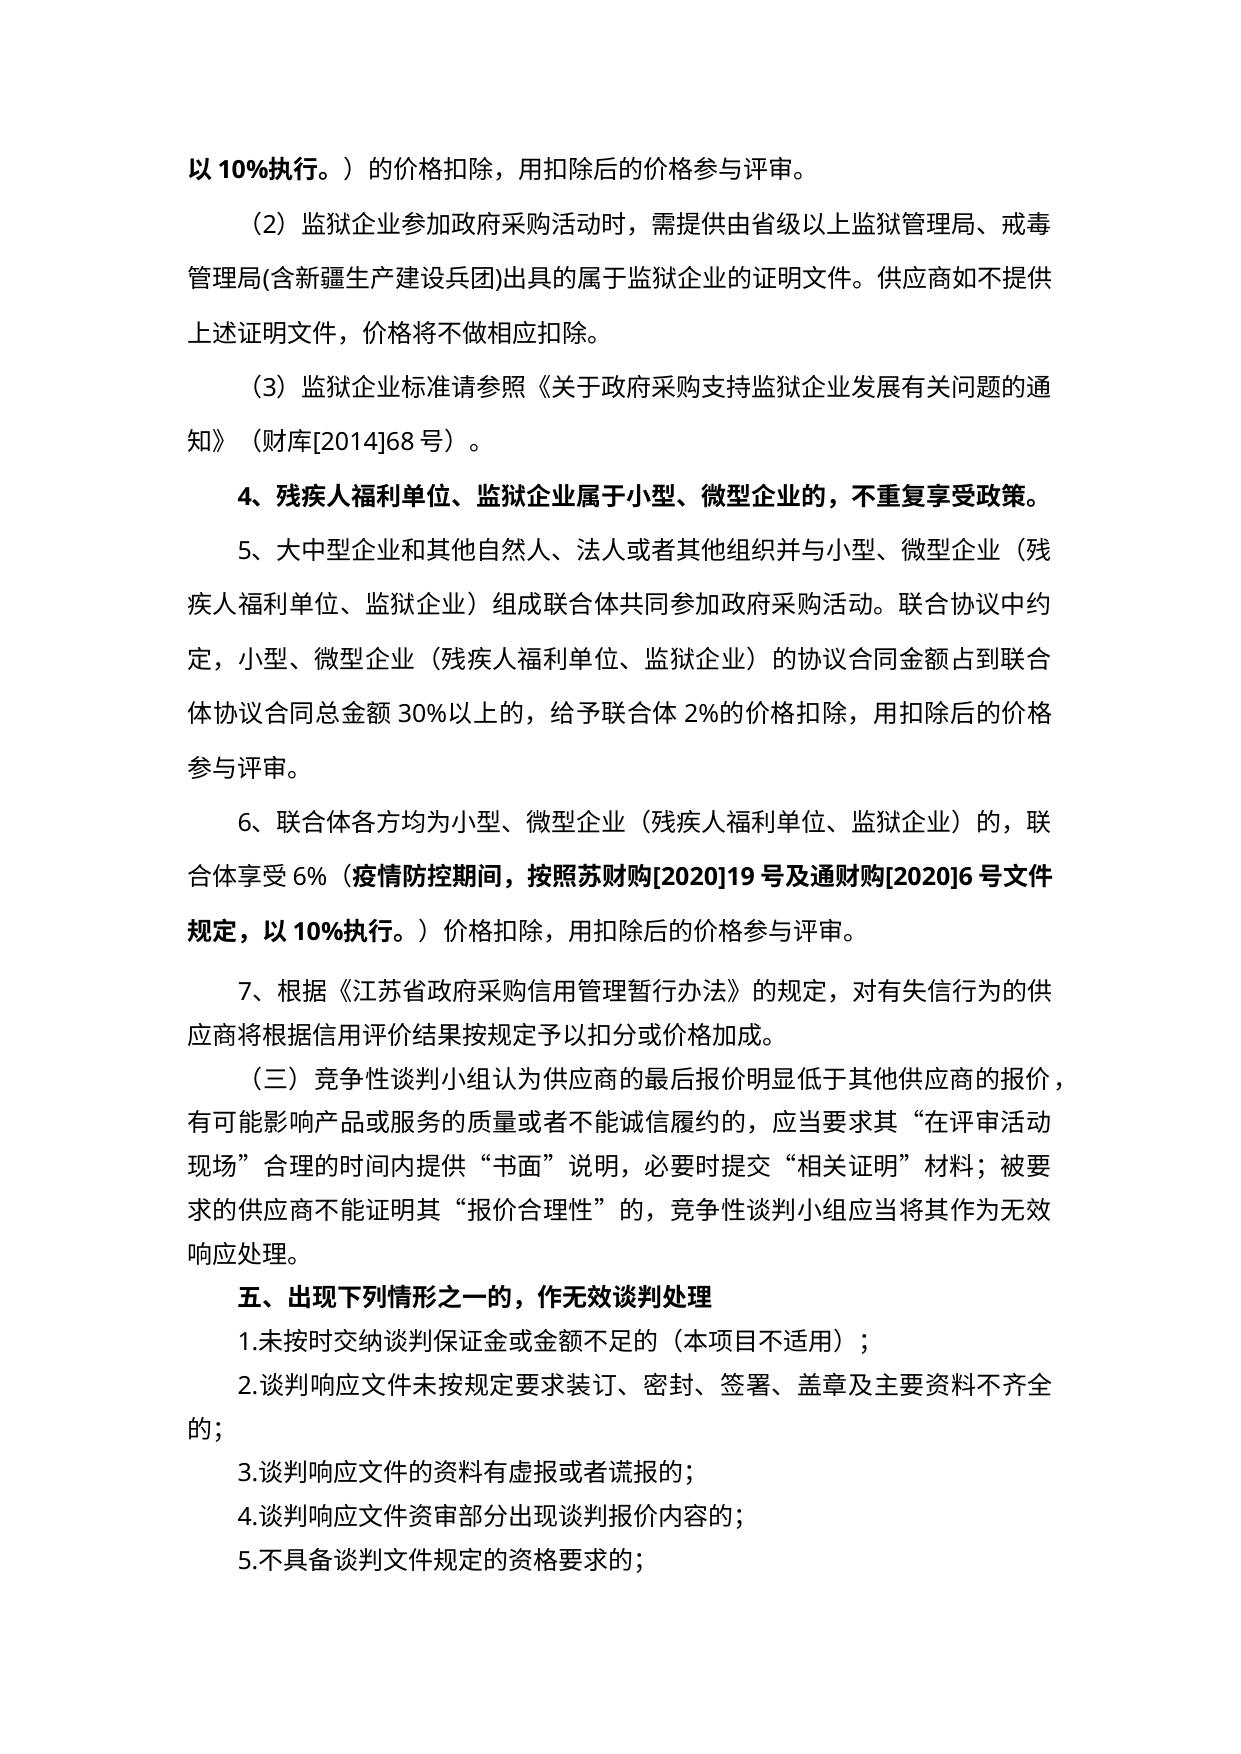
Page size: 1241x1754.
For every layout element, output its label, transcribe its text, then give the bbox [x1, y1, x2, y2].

text 4、残疾人福利单位、监狱企业属于小型、微型企业的，不重复享受政策。 [187, 476, 1053, 512]
text 1.未按时交纳谈判保证金或金额不足的（本项目不适用）； [187, 1316, 1053, 1359]
text 4.谈判响应文件资审部分出现谈判报价内容的； [187, 1491, 1053, 1534]
text 7、根据《江苏省政府采购信用管理暂行办法》的规定，对有失信行为的供应商将根据信用评价结果按规定予以扣分或价格加成。 [187, 966, 1053, 1053]
text （3）监狱企业标准请参照《关于政府采购支持监狱企业发展有关问题的通知》（财库[2014]68号）。 [187, 367, 1053, 458]
text 5.不具备谈判文件规定的资格要求的； [187, 1534, 1053, 1578]
text 五、出现下列情形之一的，作无效谈判处理 [187, 1272, 1053, 1316]
text 2.谈判响应文件未按规定要求装订、密封、签署、盖章及主要资料不齐全的； [187, 1359, 1053, 1447]
text （三）竞争性谈判小组认为供应商的最后报价明显低于其他供应商的报价，有可能影响产品或服务的质量或者不能诚信履约的，应当要求其“在评审活动现场”合理的时间内提供“书面”说明，必要时提交“相关证明”材料；被要求的供应商不能证明其“报价合理性”的，竞争性谈判小组应当将其作为无效响应处理。 [187, 1053, 1053, 1272]
text 6、联合体各方均为小型、微型企业（残疾人福利单位、监狱企业）的，联合体享受6%（疫情防控期间，按照苏财购[2020]19号及通财购[2020]6号文件规定，以10%执行。）价格扣除，用扣除后的价格参与评审。 [187, 802, 1053, 947]
text 3.谈判响应文件的资料有虚报或者谎报的； [187, 1447, 1053, 1491]
text （2）监狱企业参加政府采购活动时，需提供由省级以上监狱管理局、戒毒管理局(含新疆生产建设兵团)出具的属于监狱企业的证明文件。供应商如不提供上述证明文件，价格将不做相应扣除。 [187, 204, 1053, 349]
text 5、大中型企业和其他自然人、法人或者其他组织并与小型、微型企业（残疾人福利单位、监狱企业）组成联合体共同参加政府采购活动。联合协议中约定，小型、微型企业（残疾人福利单位、监狱企业）的协议合同金额占到联合体协议合同总金额30%以上的，给予联合体2%的价格扣除，用扣除后的价格参与评审。 [187, 531, 1053, 784]
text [187, 150, 1053, 186]
